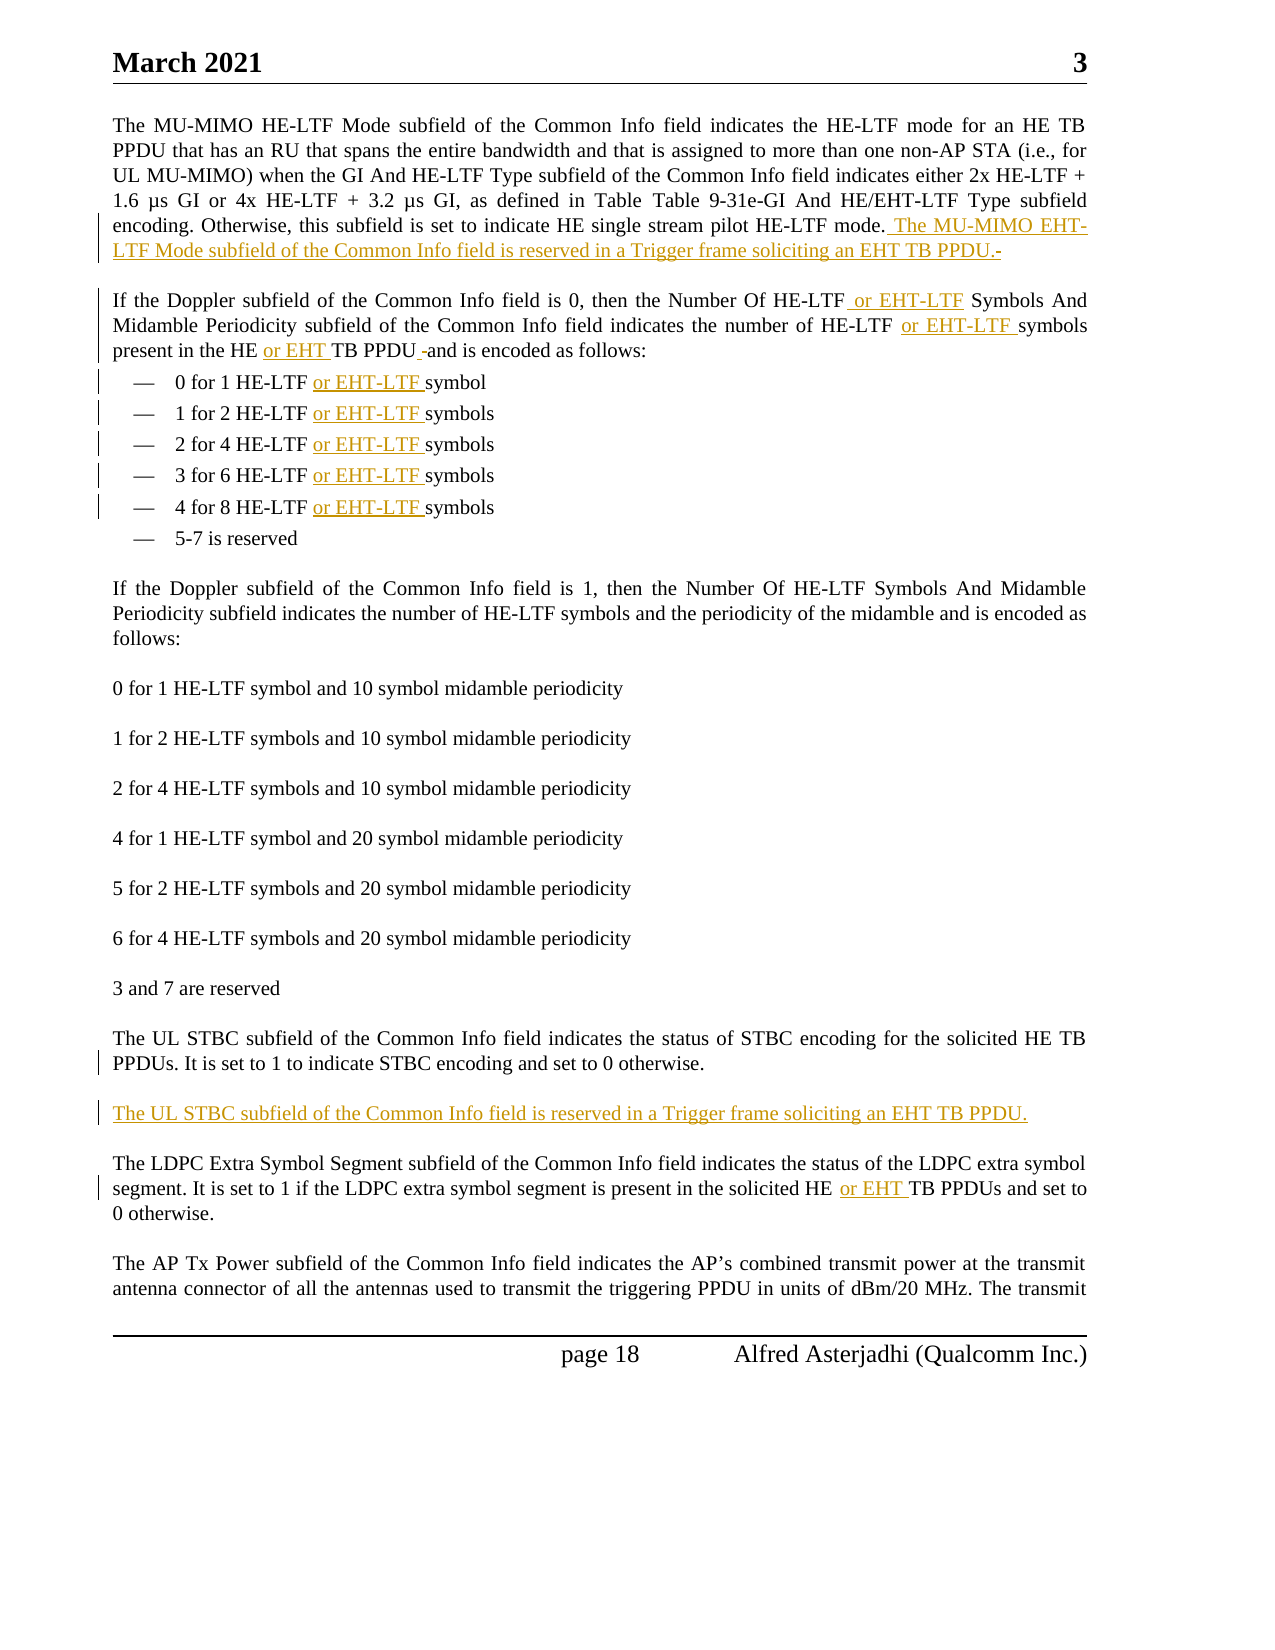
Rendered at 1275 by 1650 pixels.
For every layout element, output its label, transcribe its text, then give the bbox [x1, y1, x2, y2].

list 1 for 2 HE-LTF symbols [133, 400, 1087, 425]
list 5-7 is reserved [133, 525, 1087, 550]
text The MU-MIMO HE-LTF Mode subfield of the Common Info field indicates the HE-LTF mode for an HE TB PPDU that has an RU that spans the entire bandwidth and that is assigned to more than one non-AP STA (i.e., for UL MU-MIMO) when the GI And HE-LTF Type subfield of the Common Info field indicates either 2x HE-LTF + 1.6 µs GI or 4x HE-LTF + 3.2 µs GI, as defined in Table 9-31e (GI And HE-LTF Type subfield encoding). Otherwise, this subfield is set to indicate HE single stream pilot HE-LTF mode. [112, 112, 1087, 262]
text 1 for 2 HE-LTF symbols and 10 symbol midamble periodicity [112, 725, 1087, 750]
list 0 for 1 HE-LTF symbol [133, 369, 1087, 394]
text 0 for 1 HE-LTF symbol and 10 symbol midamble periodicity [112, 675, 1087, 700]
text 5 for 2 HE-LTF symbols and 20 symbol midamble periodicity [112, 875, 1087, 900]
text 3 and 7 are reserved [112, 975, 1087, 1000]
list 4 for 8 HE-LTF symbols [133, 494, 1087, 519]
list 3 for 6 HE-LTF symbols [133, 462, 1087, 487]
text The LDPC Extra Symbol Segment subfield of the Common Info field indicates the status of the LDPC extra symbol segment. It is set to 1 if the LDPC extra symbol segment is present in the solicited HE TB PPDUs and set to 0 otherwise. [112, 1150, 1087, 1225]
text If the Doppler subfield of the Common Info field is 0, then the Number Of HE-LTF Symbols And Midamble Periodicity subfield of the Common Info field indicates the number of HE-LTF symbols present in the HE TB PPDUand is encoded as follows: [112, 287, 1087, 362]
text If the Doppler subfield of the Common Info field is 1, then the Number Of HE-LTF Symbols And Midamble Periodicity subfield indicates the number of HE-LTF symbols and the periodicity of the midamble and is encoded as follows: [112, 575, 1087, 650]
list 2 for 4 HE-LTF symbols [133, 431, 1087, 456]
text 2 for 4 HE-LTF symbols and 10 symbol midamble periodicity [112, 775, 1087, 800]
text 4 for 1 HE-LTF symbol and 20 symbol midamble periodicity [112, 825, 1087, 850]
text The UL STBC subfield of the Common Info field indicates the status of STBC encoding for the solicited HE TB PPDUs. It is set to 1 to indicate STBC encoding and set to 0 otherwise. [112, 1025, 1087, 1075]
text 6 for 4 HE-LTF symbols and 20 symbol midamble periodicity [112, 925, 1087, 950]
